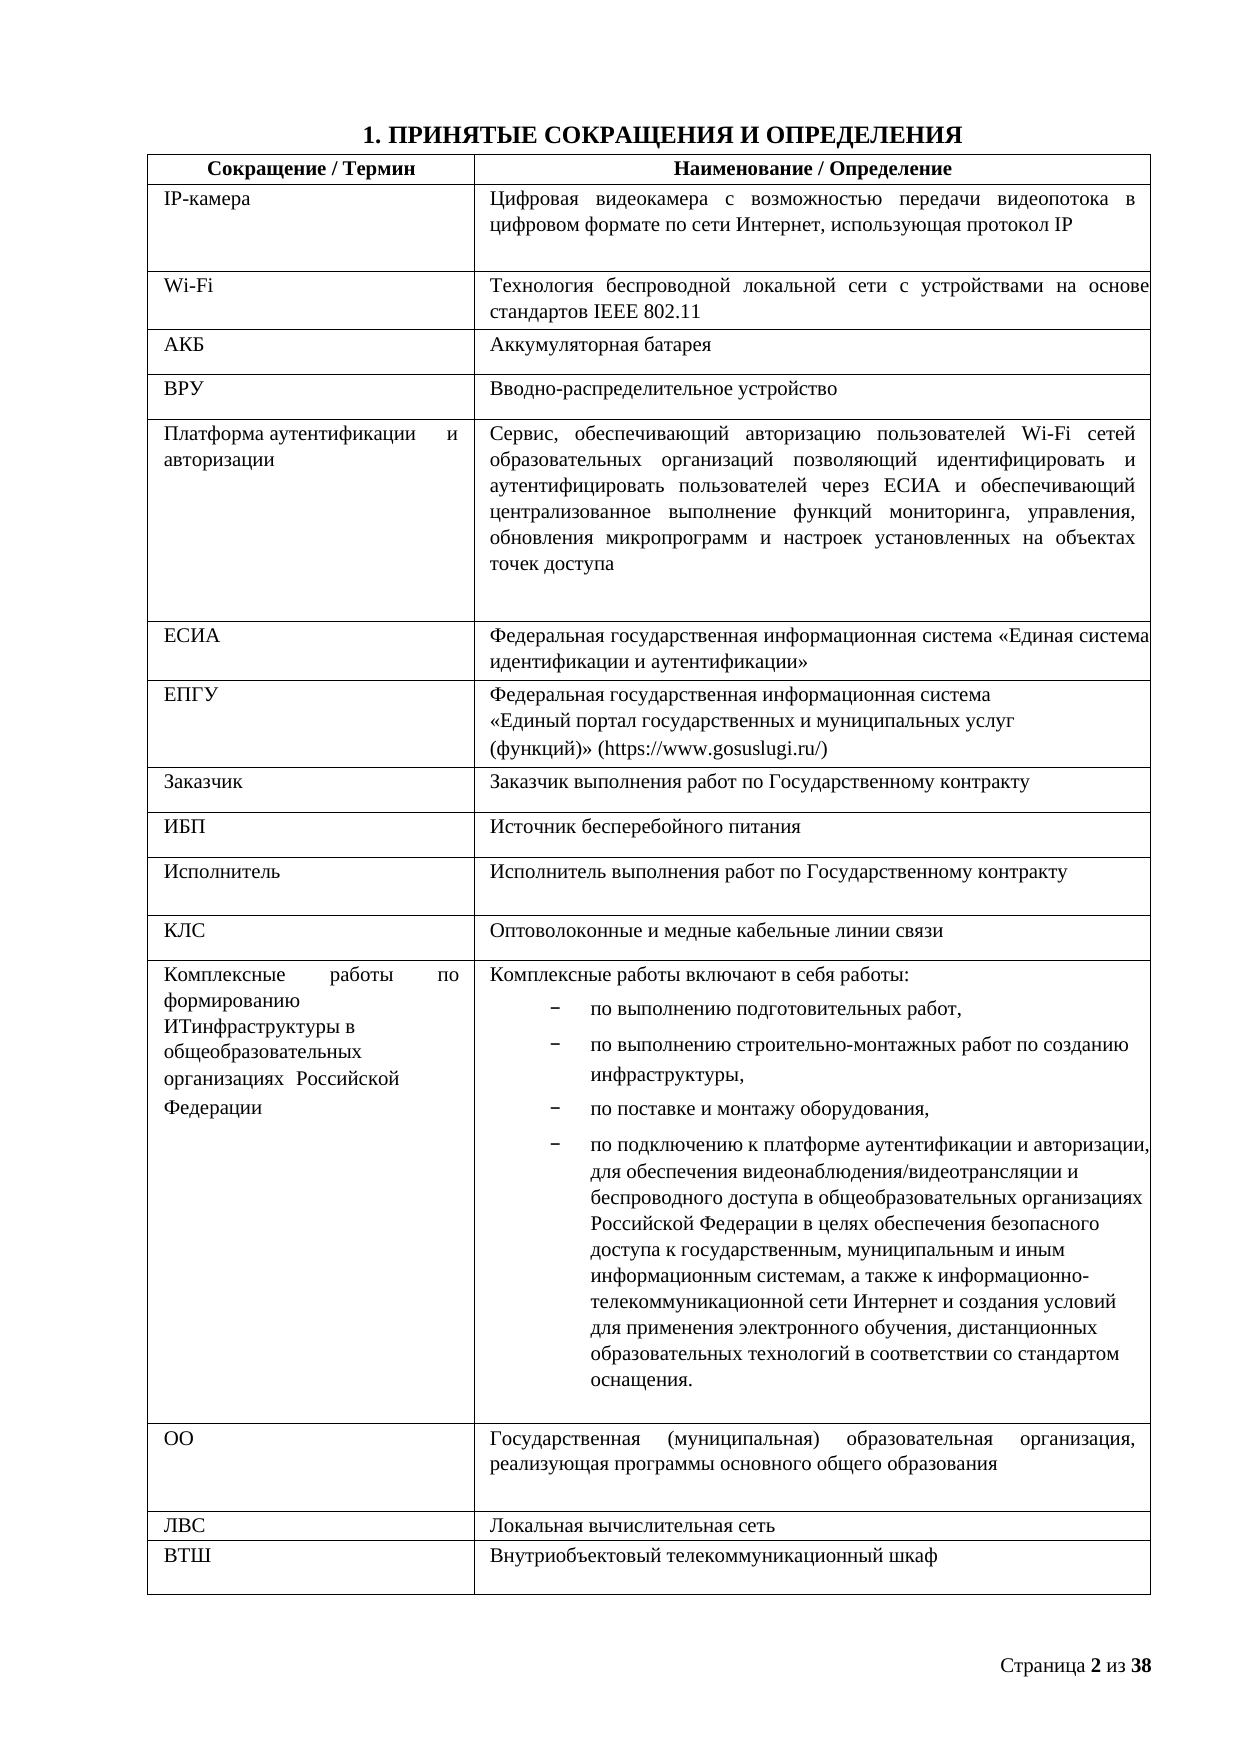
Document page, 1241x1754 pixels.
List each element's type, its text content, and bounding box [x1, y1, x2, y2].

table_cell IP-камера [148, 185, 446, 271]
table_cell Оптоволоконные и медные кабельные линии связи [475, 916, 1150, 960]
table_cell [446, 185, 474, 271]
table_cell Локальная вычислительная сеть [475, 1512, 1150, 1540]
table_cell Цифровая видеокамера с возможностью передачи видеопотока в цифровом формате по сети Интернет, использующая протокол IP [475, 185, 1150, 271]
table_cell Источник бесперебойного питания [475, 813, 1150, 857]
table_cell Комплексные работы включают в себя работы: по выполнению подготовительных работ, по выполнению строительно-монтажных работ по созданию инфраструктуры, по поставке и монтажу оборудования, по подключению к платформе аутентификации и авторизации, для обеспечения видеонаблюдения/видеотрансляции и беспроводного доступа в общеобразовательных организациях Российской Федерации в целях обеспечения безопасного доступа к государственным, муниципальным и иным информационным системам, а также к информационно-телекоммуникационной сети Интернет и создания условий для применения электронного обучения, дистанционных образовательных технологий в соответствии со стандартом оснащения. [475, 961, 1150, 1423]
table_cell и [446, 420, 474, 621]
table_cell Федеральная государственная информационная система «Единый портал государственных и муниципальных услуг (функций)» (https://www.gosuslugi.ru/) [475, 681, 1150, 767]
table_cell Wi-Fi [148, 272, 446, 329]
table_cell ЛВС [148, 1512, 474, 1540]
table_cell Внутриобъектовый телекоммуникационный шкаф [475, 1541, 1150, 1594]
table_cell ВРУ [148, 375, 446, 419]
subtitle 1. ПРИНЯТЫЕ СОКРАЩЕНИЯ И ОПРЕДЕЛЕНИЯ [362, 121, 1158, 149]
table_cell [446, 375, 474, 419]
table_cell [446, 858, 474, 915]
table_header Сокращение / Термин [148, 155, 474, 183]
table_cell Платформа аутентификации авторизации [148, 420, 446, 621]
table_cell Исполнитель выполнения работ по Государственному контракту [475, 858, 1150, 915]
table_cell [446, 813, 474, 857]
table_cell ОО [148, 1424, 474, 1511]
table_cell Сервис, обеспечивающий авторизацию пользователей Wi-Fi сетей образовательных организаций позволяющий идентифицировать и аутентифицировать пользователей через ЕСИА и обеспечивающий централизованное выполнение функций мониторинга, управления, обновления микропрограмм и настроек установленных на объектах точек доступа [475, 420, 1150, 621]
table_cell ЕСИА [148, 622, 446, 680]
table_cell Федеральная государственная информационная система «Единая система идентификации и аутентификации» [475, 622, 1150, 680]
table_cell Заказчик [148, 768, 446, 812]
table_cell [446, 622, 474, 680]
table_cell ИБП [148, 813, 446, 857]
table_cell [446, 681, 474, 767]
table_cell Вводно-распределительное устройство [475, 375, 1150, 419]
table_cell Государственная (муниципальная) образовательная организация, реализующая программы основного общего образования [475, 1424, 1150, 1511]
table_cell Технология беспроводной локальной сети с устройствами на основе стандартов IEEE 802.11 [475, 272, 1150, 329]
table_cell Исполнитель [148, 858, 446, 915]
table_cell Аккумуляторная батарея [475, 330, 1150, 374]
table_header Наименование / Определение [475, 155, 1150, 183]
table_cell [446, 272, 474, 329]
table_cell ВТШ [148, 1541, 474, 1594]
table_cell Комплексные работы по формированию ИТинфраструктуры в общеобразовательных организациях Российской Федерации [148, 961, 474, 1423]
table_cell АКБ [148, 330, 446, 374]
table_cell [446, 330, 474, 374]
table_cell ЕПГУ [148, 681, 446, 767]
table_cell КЛС [148, 916, 446, 960]
table_cell Заказчик выполнения работ по Государственному контракту [475, 768, 1150, 812]
table_cell [446, 768, 474, 812]
table_cell [446, 916, 474, 960]
